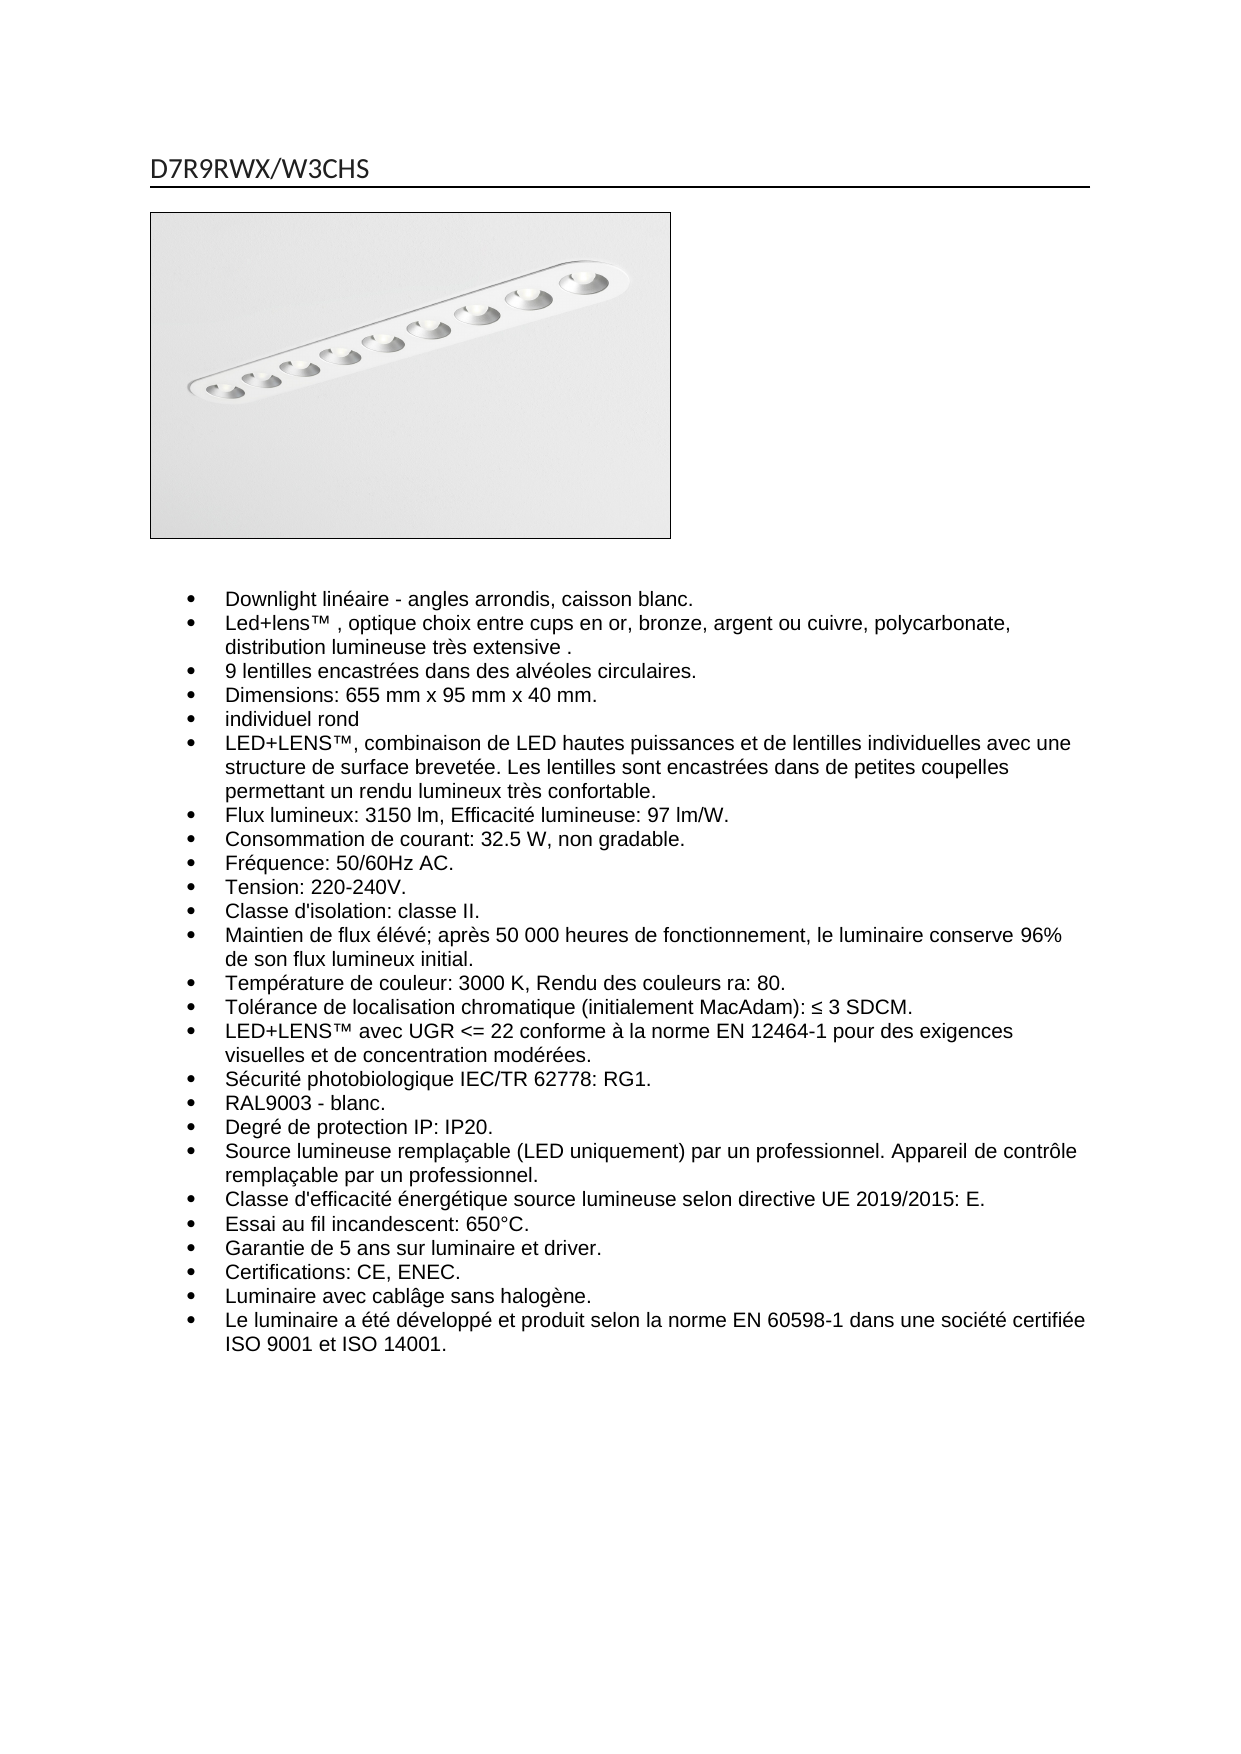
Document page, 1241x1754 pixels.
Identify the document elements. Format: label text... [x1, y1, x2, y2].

list Degré de protection IP: IP20. [187, 1115, 1090, 1139]
list Sécurité photobiologique IEC/TR 62778: RG1. [187, 1067, 1090, 1091]
list 9 lentilles encastrées dans des alvéoles circulaires. [187, 658, 1090, 682]
list Source lumineuse remplaçable (LED uniquement) par un professionnel. Appareil de contrôle remplaçable par un professionnel. [187, 1139, 1090, 1187]
list Luminaire avec cablâge sans halogène. [187, 1283, 1090, 1308]
text D7R9RWX/W3CHS [150, 150, 1090, 186]
list Garantie de 5 ans sur luminaire et driver. [187, 1235, 1090, 1259]
list Classe d'efficacité énergétique source lumineuse selon directive UE 2019/2015: E. [187, 1187, 1090, 1211]
list RAL9003 - blanc. [187, 1091, 1090, 1115]
list Classe d'isolation: classe II. [187, 899, 1090, 923]
list Tension: 220-240V. [187, 875, 1090, 899]
list Certifications: CE, ENEC. [187, 1259, 1090, 1283]
picture [151, 213, 670, 538]
list LED+LENS™, combinaison de LED hautes puissances et de lentilles individuelles avec une structure de surface brevetée. Les lentilles sont encastrées dans de petites coupelles permettant un rendu lumineux très confortable. [187, 731, 1090, 803]
list Tolérance de localisation chromatique (initialement MacAdam): ≤ 3 SDCM. [187, 995, 1090, 1019]
list Consommation de courant: 32.5 W, non gradable. [187, 827, 1090, 851]
list Flux lumineux: 3150 lm, Efficacité lumineuse: 97 lm/W. [187, 803, 1090, 827]
list Fréquence: 50/60Hz AC. [187, 851, 1090, 875]
list Température de couleur: 3000 K, Rendu des couleurs ra: 80. [187, 971, 1090, 995]
list Le luminaire a été développé et produit selon la norme EN 60598-1 dans une société certifiée ISO 9001 et ISO 14001. [187, 1308, 1090, 1356]
list Essai au fil incandescent: 650°C. [187, 1211, 1090, 1235]
list Led+lens™ , optique choix entre cups en or, bronze, argent ou cuivre, polycarbonate, distribution lumineuse très extensive . [187, 610, 1090, 658]
list Downlight linéaire - angles arrondis, caisson blanc. [187, 586, 1090, 610]
list LED+LENS™ avec UGR <= 22 conforme à la norme EN 12464-1 pour des exigences visuelles et de concentration modérées. [187, 1019, 1090, 1067]
list Dimensions: 655 mm x 95 mm x 40 mm. [187, 682, 1090, 707]
list individuel rond [187, 707, 1090, 731]
list Maintien de flux élévé; après 50 000 heures de fonctionnement, le luminaire conserve 96% de son flux lumineux initial. [187, 923, 1090, 971]
